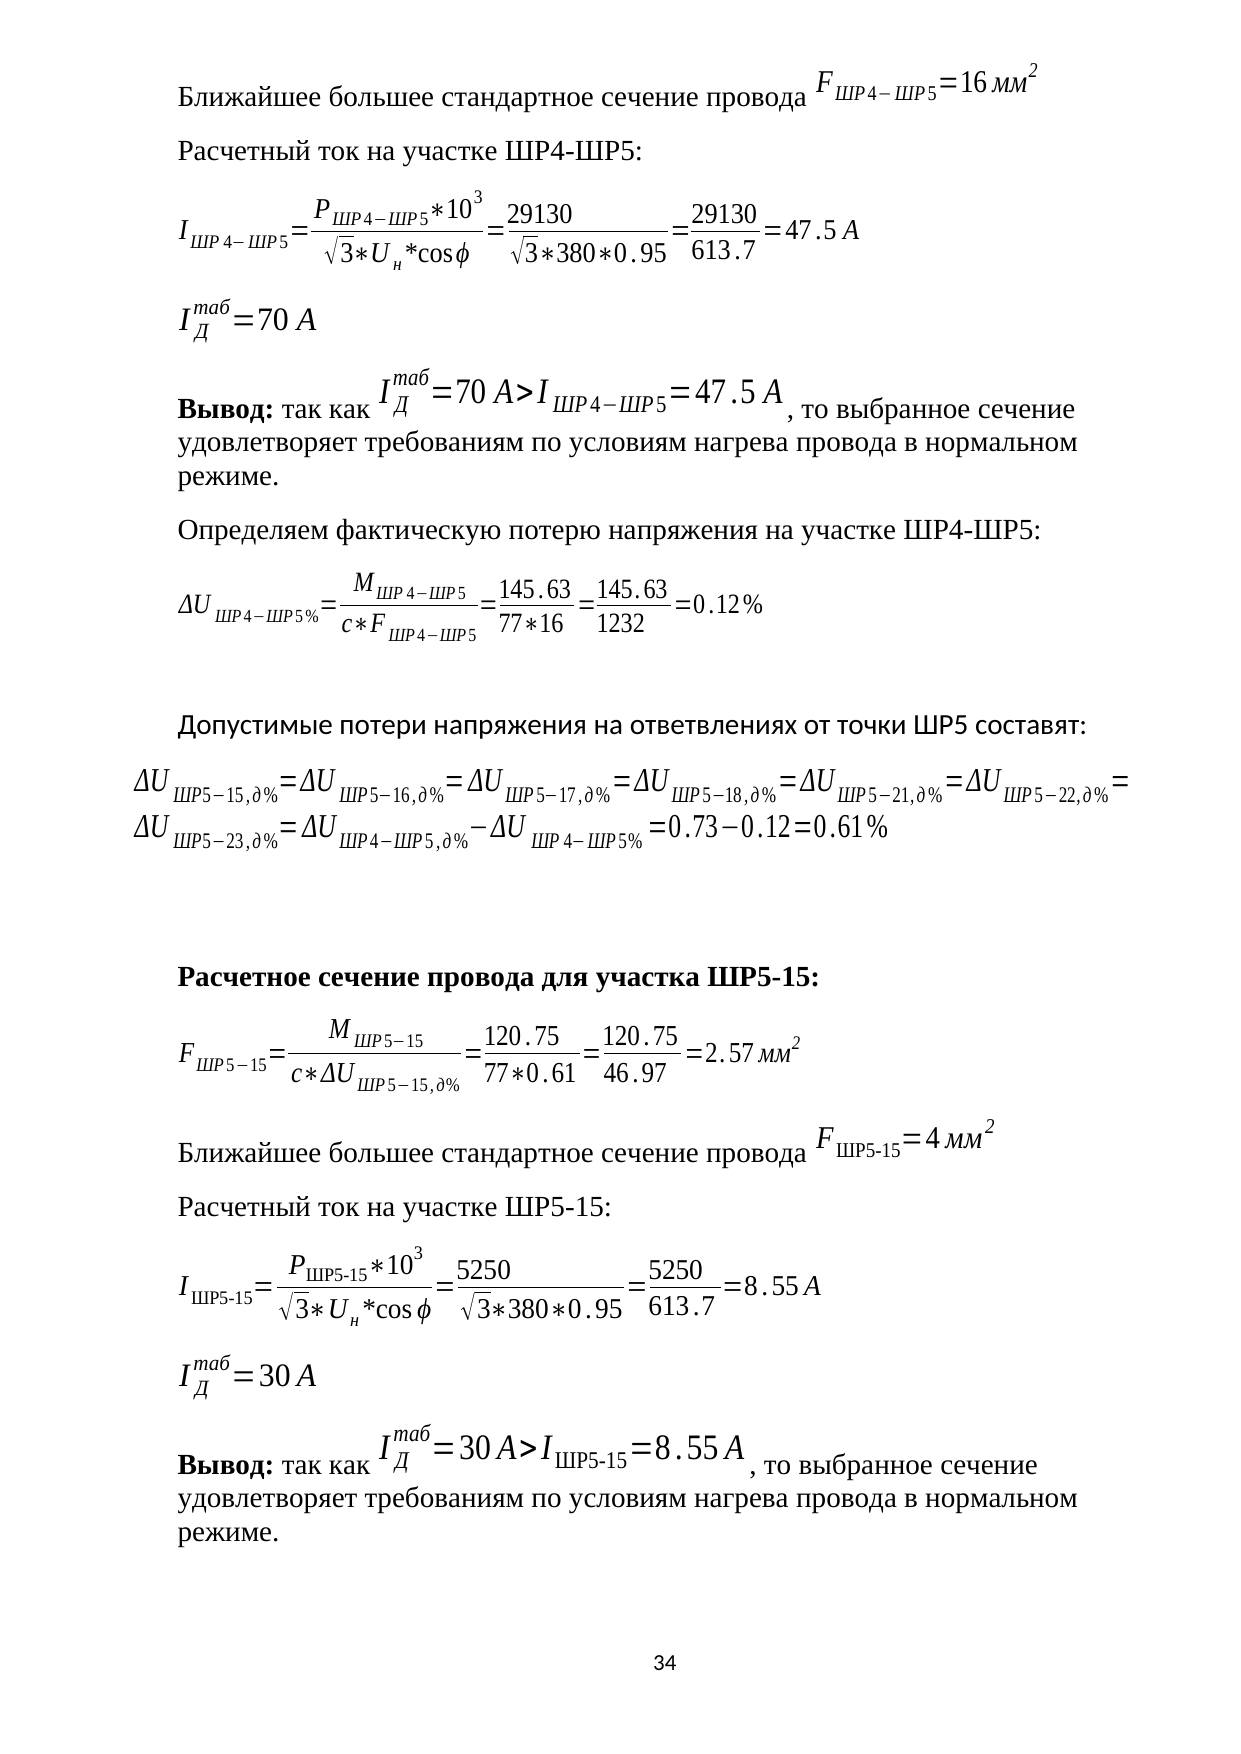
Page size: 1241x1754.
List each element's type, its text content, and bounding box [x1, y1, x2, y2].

text Определяем фактическую потерю напряжения на участке ШР4-ШР5: [177, 512, 1152, 546]
text Расчетное сечение провода для участка ШР5-15: [177, 923, 1152, 992]
text Допустимые потери напряжения на ответвлениях от точки ШР5 составят: [177, 666, 1152, 742]
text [177, 365, 1152, 491]
text Расчетный ток на участке ШР5-15: [177, 1189, 1152, 1223]
text Ближайшее большее стандартное сечение провода [177, 59, 1152, 112]
text Вывод: так как , то выбранное сечение удовлетворяет требованиям по условиям нагрева провода в нормальном режиме. [177, 1421, 1152, 1548]
text Ближайшее большее стандартное сечение провода [177, 1115, 1152, 1168]
text Расчетный ток на участке ШР4-ШР5: [177, 133, 1152, 167]
